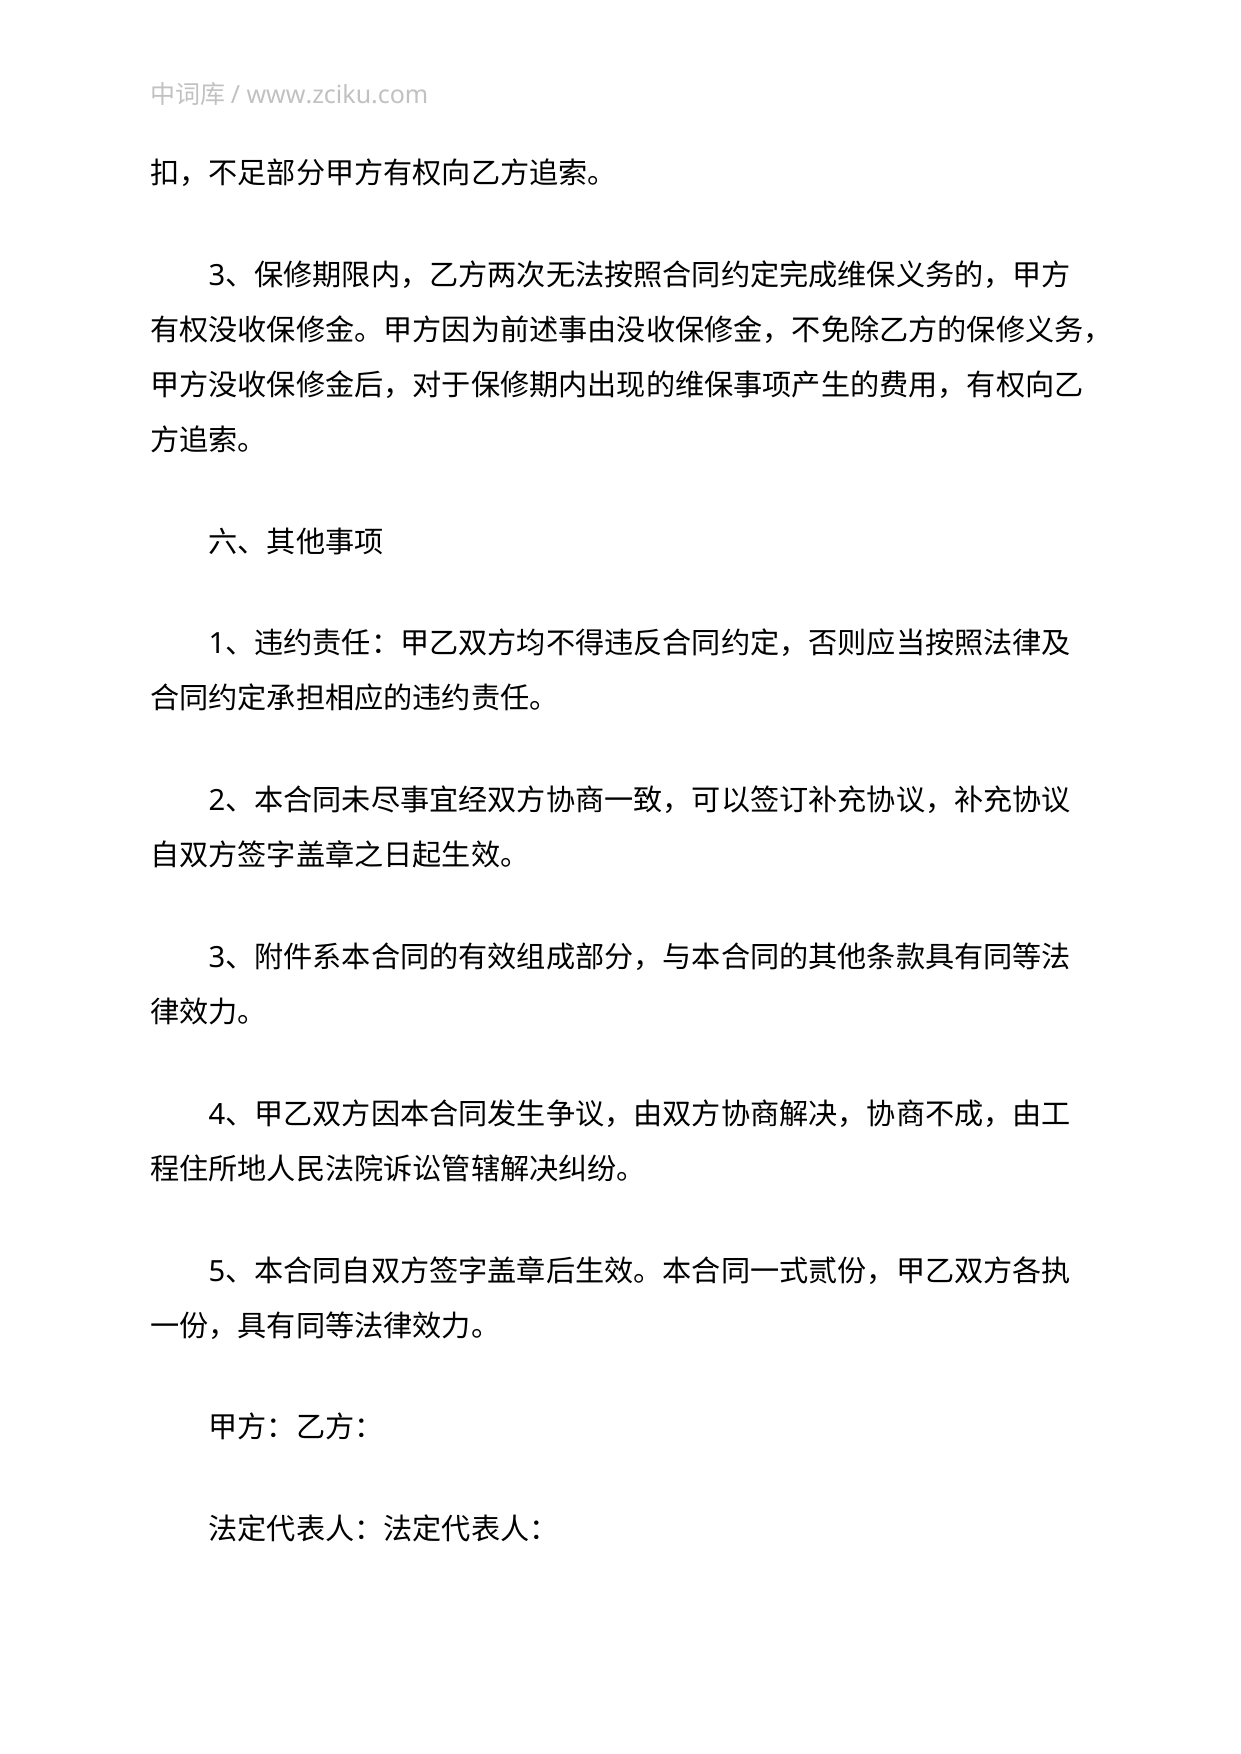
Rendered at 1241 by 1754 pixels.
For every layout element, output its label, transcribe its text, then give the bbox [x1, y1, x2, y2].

text 5、本合同自双方签字盖章后生效。本合同一式贰份，甲乙双方各执一份，具有同等法律效力。 [150, 1247, 1090, 1344]
text 3、附件系本合同的有效组成部分，与本合同的其他条款具有同等法律效力。 [150, 934, 1090, 1031]
text 法定代表人：法定代表人： [150, 1506, 1090, 1548]
text 1、违约责任：甲乙双方均不得违反合同约定，否则应当按照法律及合同约定承担相应的违约责任。 [150, 620, 1090, 717]
text 六、其他事项 [150, 518, 1090, 561]
text 4、甲乙双方因本合同发生争议，由双方协商解决，协商不成，由工程住所地人民法院诉讼管辖解决纠纷。 [150, 1090, 1090, 1188]
text 3、保修期限内，乙方两次无法按照合同约定完成维保义务的，甲方有权没收保修金。甲方因为前述事由没收保修金，不免除乙方的保修义务，甲方没收保修金后，对于保修期内出现的维保事项产生的费用，有权向乙方追索。 [150, 252, 1090, 459]
text 甲方：乙方： [150, 1404, 1090, 1446]
text 2、本合同未尽事宜经双方协商一致，可以签订补充协议，补充协议自双方签字盖章之日起生效。 [150, 777, 1090, 874]
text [150, 150, 1090, 192]
